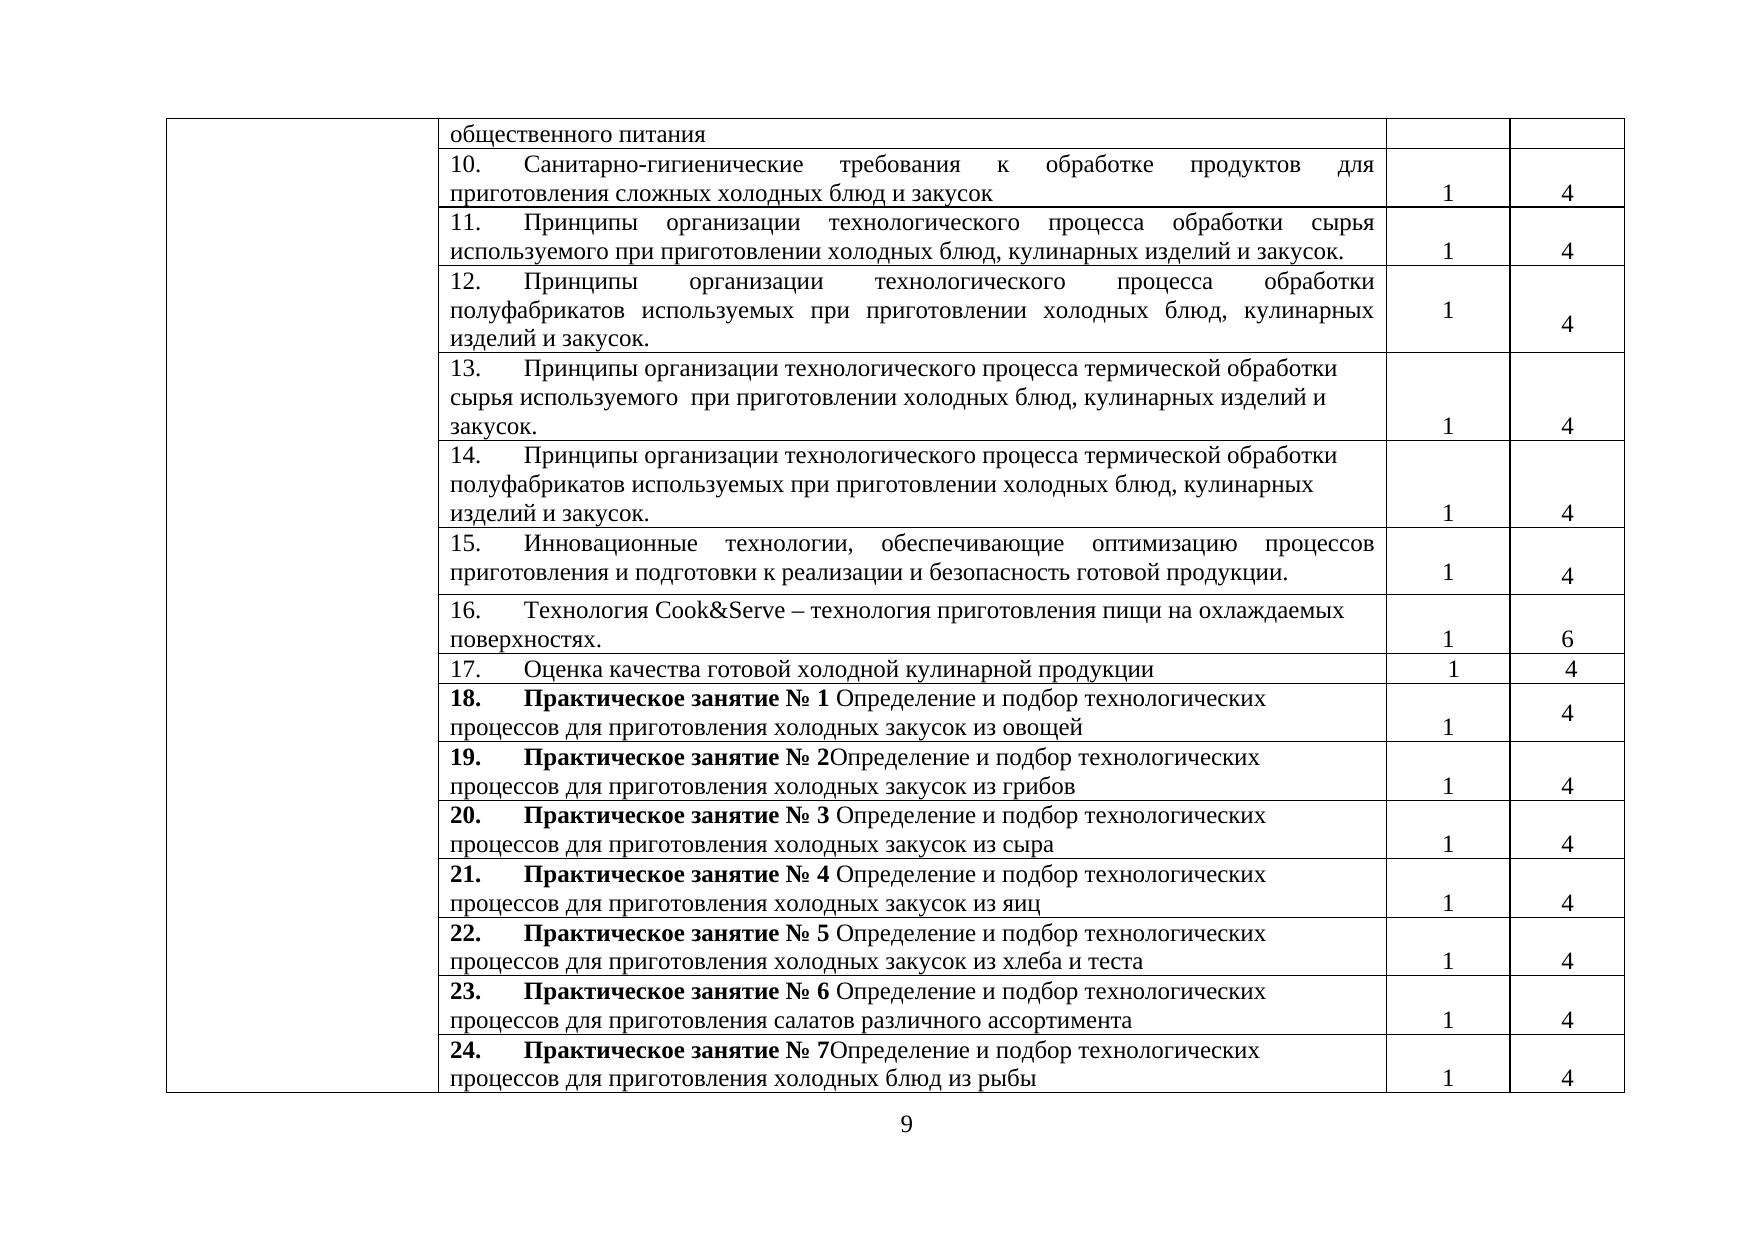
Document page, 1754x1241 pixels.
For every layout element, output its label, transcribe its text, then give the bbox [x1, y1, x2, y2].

table_cell Инновационные технологии, обеспечивающие оптимизацию процессов приготовления и подготовки к реализации и безопасность готовой продукции. [439, 528, 1386, 594]
table_cell 4 [1511, 801, 1624, 858]
table_cell 4 [1511, 859, 1624, 917]
table_cell Практическое занятие № 4 Определение и подбор технологических процессов для приготовления холодных закусок из яиц [439, 859, 1386, 917]
table_cell 4 [1511, 1035, 1624, 1092]
table_cell 1 [1387, 976, 1509, 1034]
table_cell 1 [1387, 149, 1509, 206]
table_cell 4 [1511, 684, 1624, 741]
table_cell 6 [1511, 119, 1624, 148]
table_cell 4 [1511, 149, 1624, 206]
table_cell 1 [1387, 801, 1509, 858]
table_cell 4 [1511, 208, 1624, 265]
table_cell 1 [1387, 742, 1509, 799]
table_cell 1 [1387, 266, 1509, 352]
table_cell 1 [1387, 208, 1509, 265]
table_cell 1 [1387, 119, 1509, 148]
table_cell 4 [1511, 528, 1624, 594]
table_cell Практическое занятие № 2Определение и подбор технологических процессов для приготовления холодных закусок из грибов [439, 742, 1386, 799]
table_cell 6 [1511, 595, 1624, 653]
table_cell Практическое занятие № 3 Определение и подбор технологических процессов для приготовления холодных закусок из сыра [439, 801, 1386, 858]
table_cell Принципы организации технологического процесса термической обработки сырья используемого при приготовлении холодных блюд, кулинарных изделий и закусок. [439, 353, 1386, 439]
table_cell 1 [1387, 528, 1509, 594]
table_cell Технология Cook&Serve – технология приготовления пищи на охлаждаемых поверхностях. [439, 595, 1386, 653]
table_cell 1 [1387, 1035, 1509, 1092]
table_cell 4 [1511, 742, 1624, 799]
table_cell 4 [1511, 654, 1624, 682]
table_cell 1 [1387, 595, 1509, 653]
table_cell Практическое занятие № 1 Определение и подбор технологических процессов для приготовления холодных закусок из овощей [439, 684, 1386, 741]
table_cell 4 [1511, 918, 1624, 975]
table_cell 4 [1511, 976, 1624, 1034]
table_cell 1 [1387, 353, 1509, 439]
table_cell 1 [1387, 654, 1509, 682]
table_cell Практическое занятие № 6 Определение и подбор технологических процессов для приготовления салатов различного ассортимента [439, 976, 1386, 1034]
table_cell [439, 119, 1386, 148]
table_cell Принципы организации технологического процесса термической обработки полуфабрикатов используемых при приготовлении холодных блюд, кулинарных изделий и закусок. [439, 441, 1386, 527]
table_cell 1 [1387, 859, 1509, 917]
table_cell Оценка качества готовой холодной кулинарной продукции [439, 654, 1386, 682]
table_cell 4 [1511, 353, 1624, 439]
table_cell Принципы организации технологического процесса обработки сырья используемого при приготовлении холодных блюд, кулинарных изделий и закусок. [439, 208, 1386, 265]
table_cell Принципы организации технологического процесса обработки полуфабрикатов используемых при приготовлении холодных блюд, кулинарных изделий и закусок. [439, 266, 1386, 352]
table_cell Практическое занятие № 7Определение и подбор технологических процессов для приготовления холодных блюд из рыбы [439, 1035, 1386, 1092]
table_cell 1 [1387, 441, 1509, 527]
table_cell 1 [1387, 684, 1509, 741]
table_cell 4 [1511, 441, 1624, 527]
table_cell 1 [1387, 918, 1509, 975]
table_cell 4 [1511, 266, 1624, 352]
table_cell Санитарно-гигиенические требования к обработке продуктов для приготовления сложных холодных блюд и закусок [439, 149, 1386, 206]
table_cell Практическое занятие № 5 Определение и подбор технологических процессов для приготовления холодных закусок из хлеба и теста [439, 918, 1386, 975]
